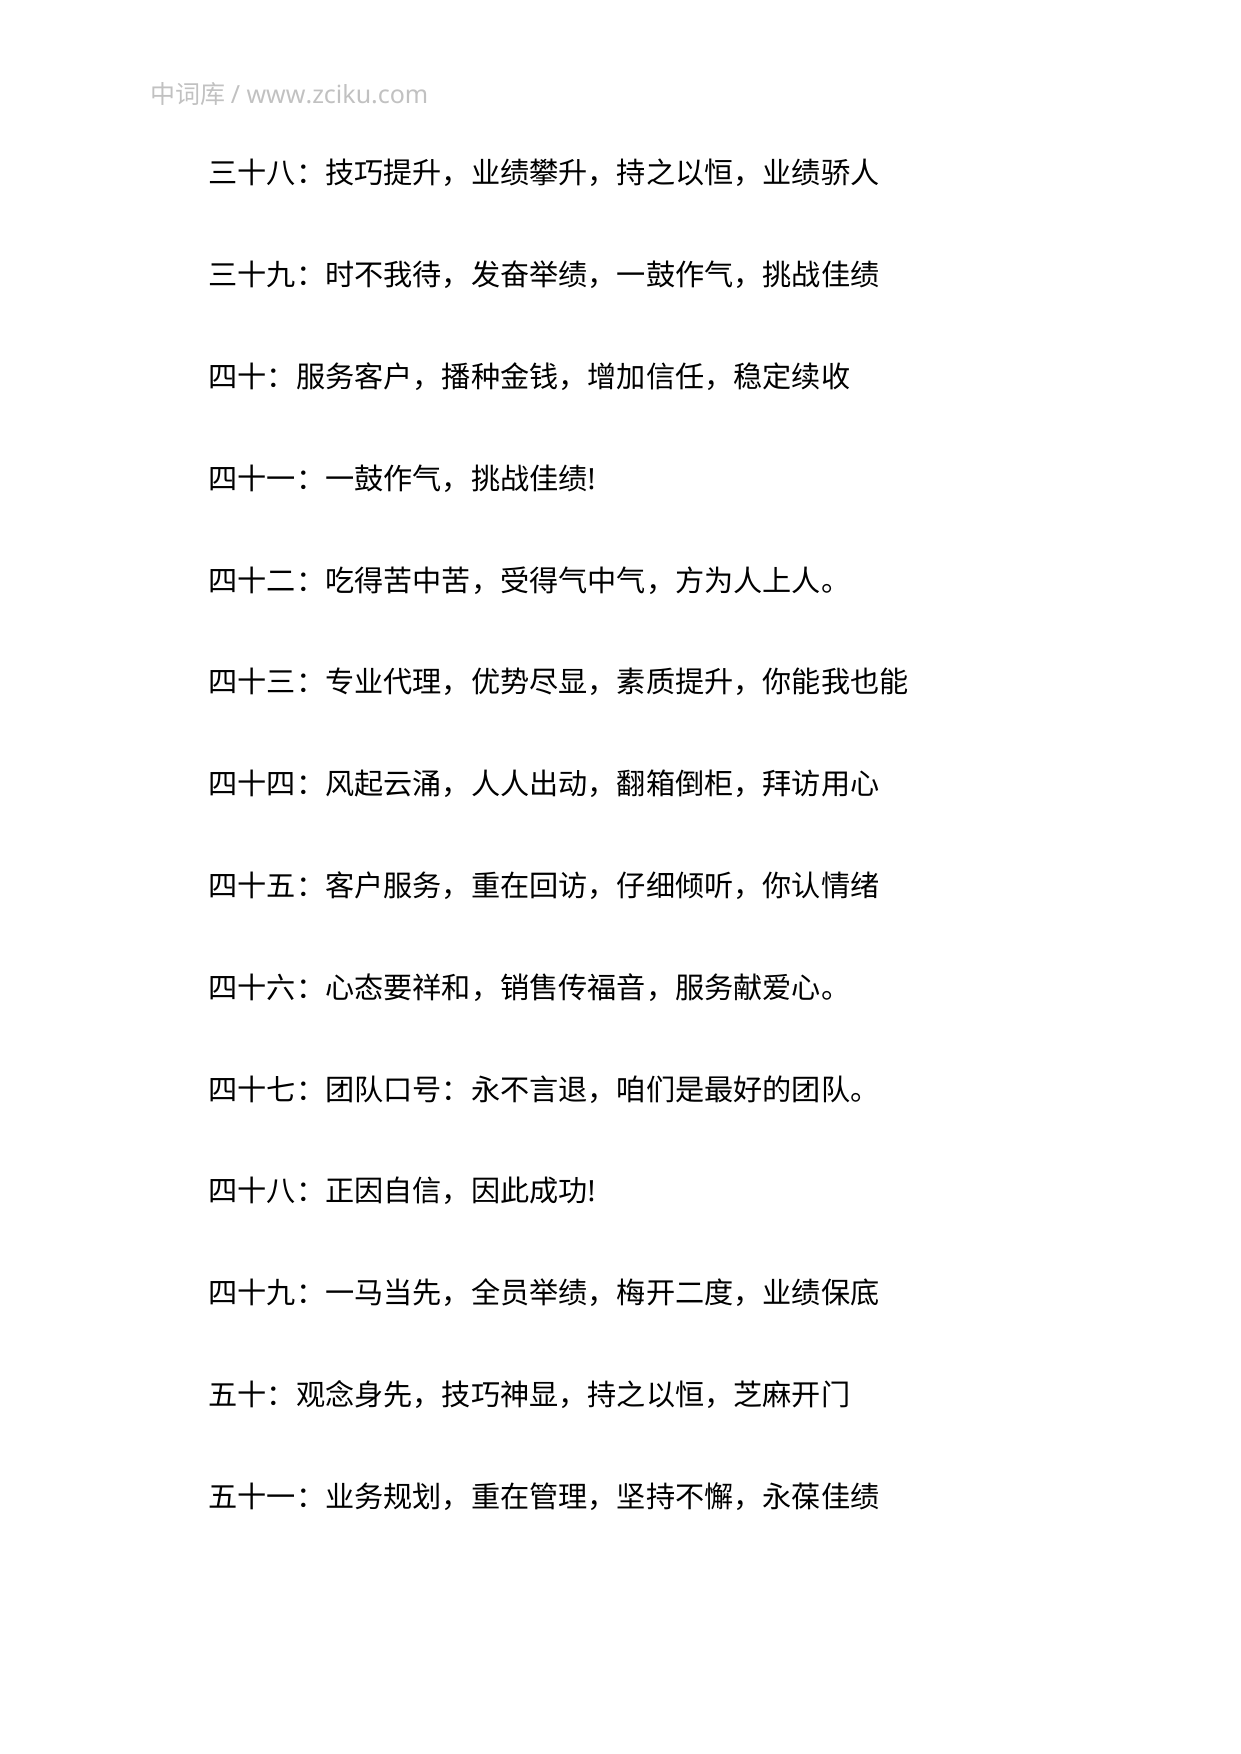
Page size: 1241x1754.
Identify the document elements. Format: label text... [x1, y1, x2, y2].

text 五十一：业务规划，重在管理，坚持不懈，永葆佳绩 [150, 1473, 1090, 1516]
text 四十四：风起云涌，人人出动，翻箱倒柜，拜访用心 [150, 761, 1090, 803]
text 三十八：技巧提升，业绩攀升，持之以恒，业绩骄人 [150, 150, 1090, 192]
text 四十六：心态要祥和，销售传福音，服务献爱心。 [150, 964, 1090, 1007]
text 四十九：一马当先，全员举绩，梅开二度，业绩保底 [150, 1270, 1090, 1312]
text 四十三：专业代理，优势尽显，素质提升，你能我也能 [150, 659, 1090, 701]
text 三十九：时不我待，发奋举绩，一鼓作气，挑战佳绩 [150, 252, 1090, 294]
text 四十五：客户服务，重在回访，仔细倾听，你认情绪 [150, 863, 1090, 905]
text 四十七：团队口号：永不言退，咱们是最好的团队。 [150, 1066, 1090, 1108]
text 五十：观念身先，技巧神显，持之以恒，芝麻开门 [150, 1372, 1090, 1414]
text 四十：服务客户，播种金钱，增加信任，稳定续收 [150, 353, 1090, 396]
text 四十一：一鼓作气，挑战佳绩! [150, 455, 1090, 498]
text 四十八：正因自信，因此成功! [150, 1168, 1090, 1210]
text 四十二：吃得苦中苦，受得气中气，方为人上人。 [150, 557, 1090, 599]
